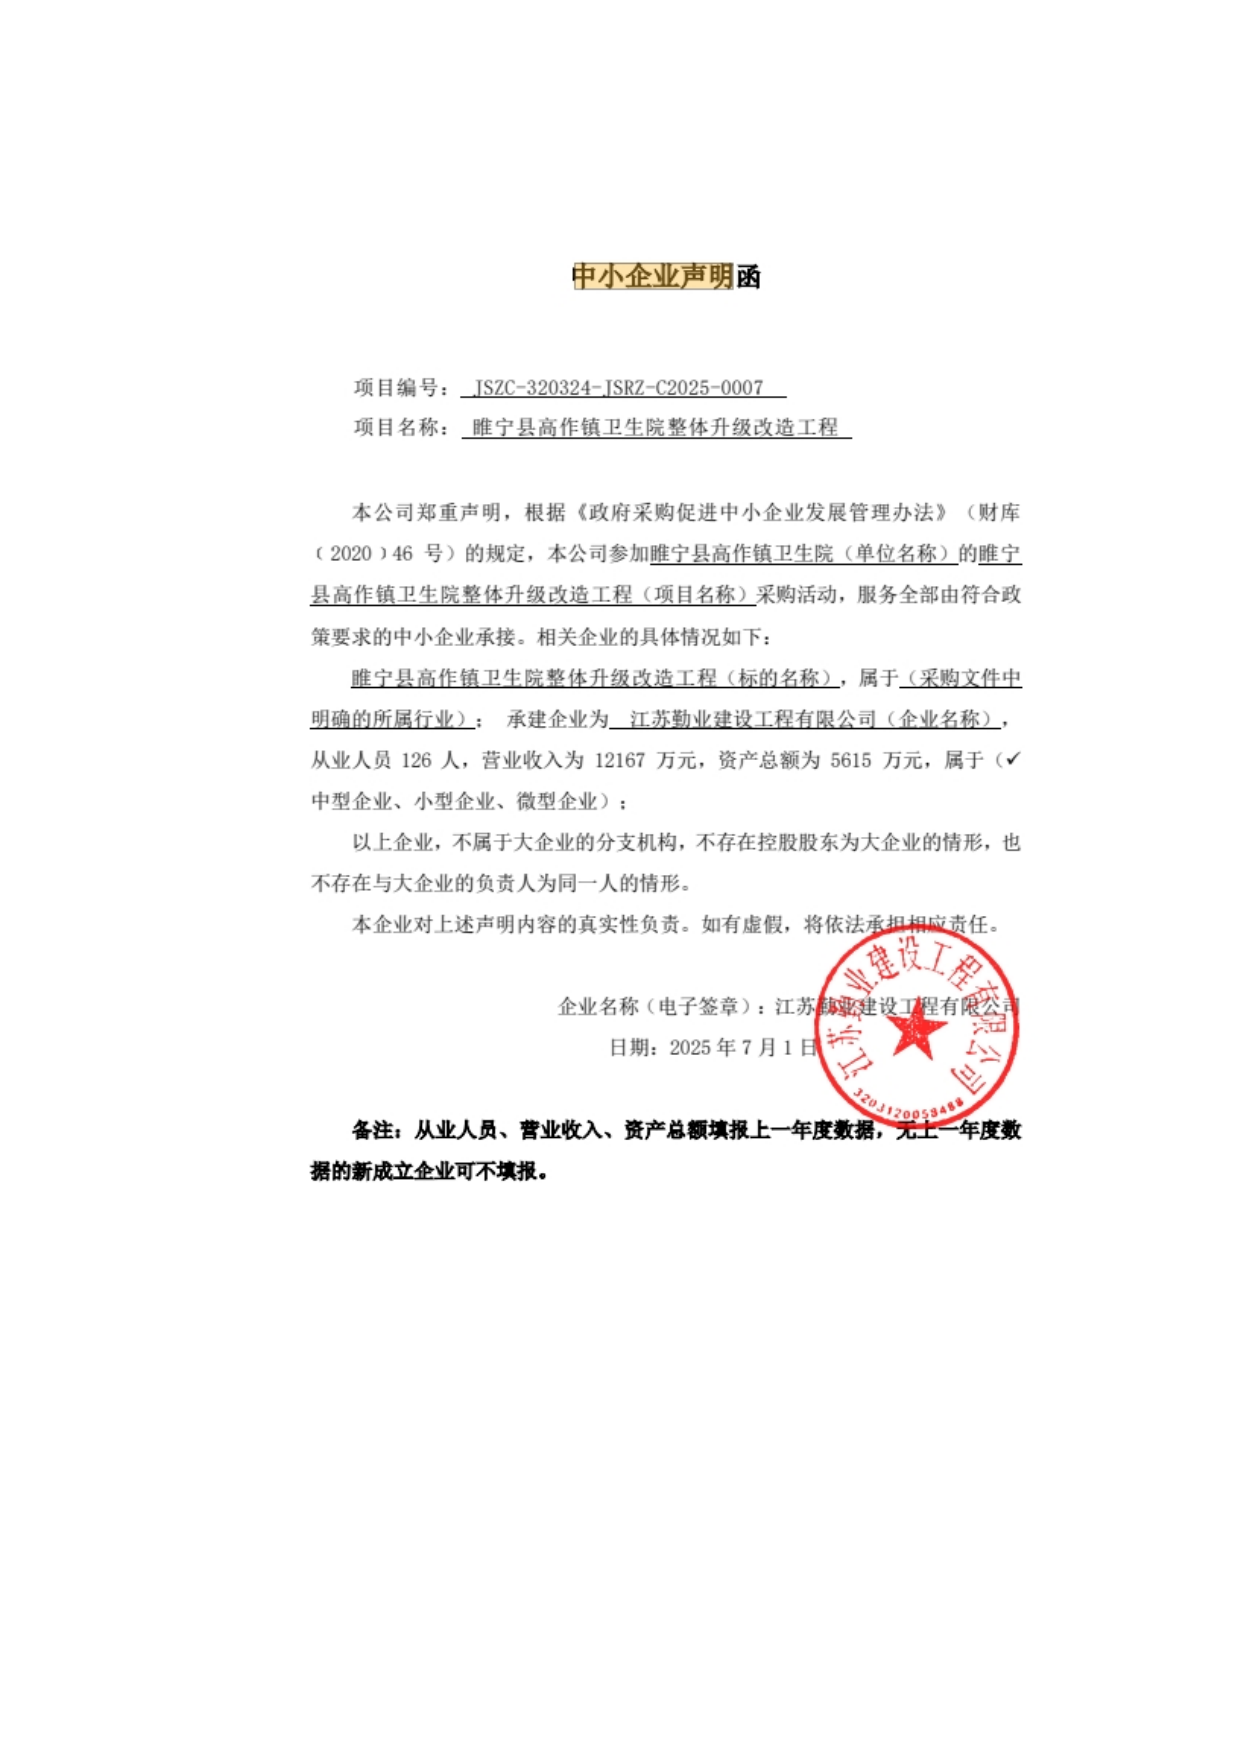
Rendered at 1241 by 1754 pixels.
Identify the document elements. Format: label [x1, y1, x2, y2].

picture [187, 162, 1129, 1511]
